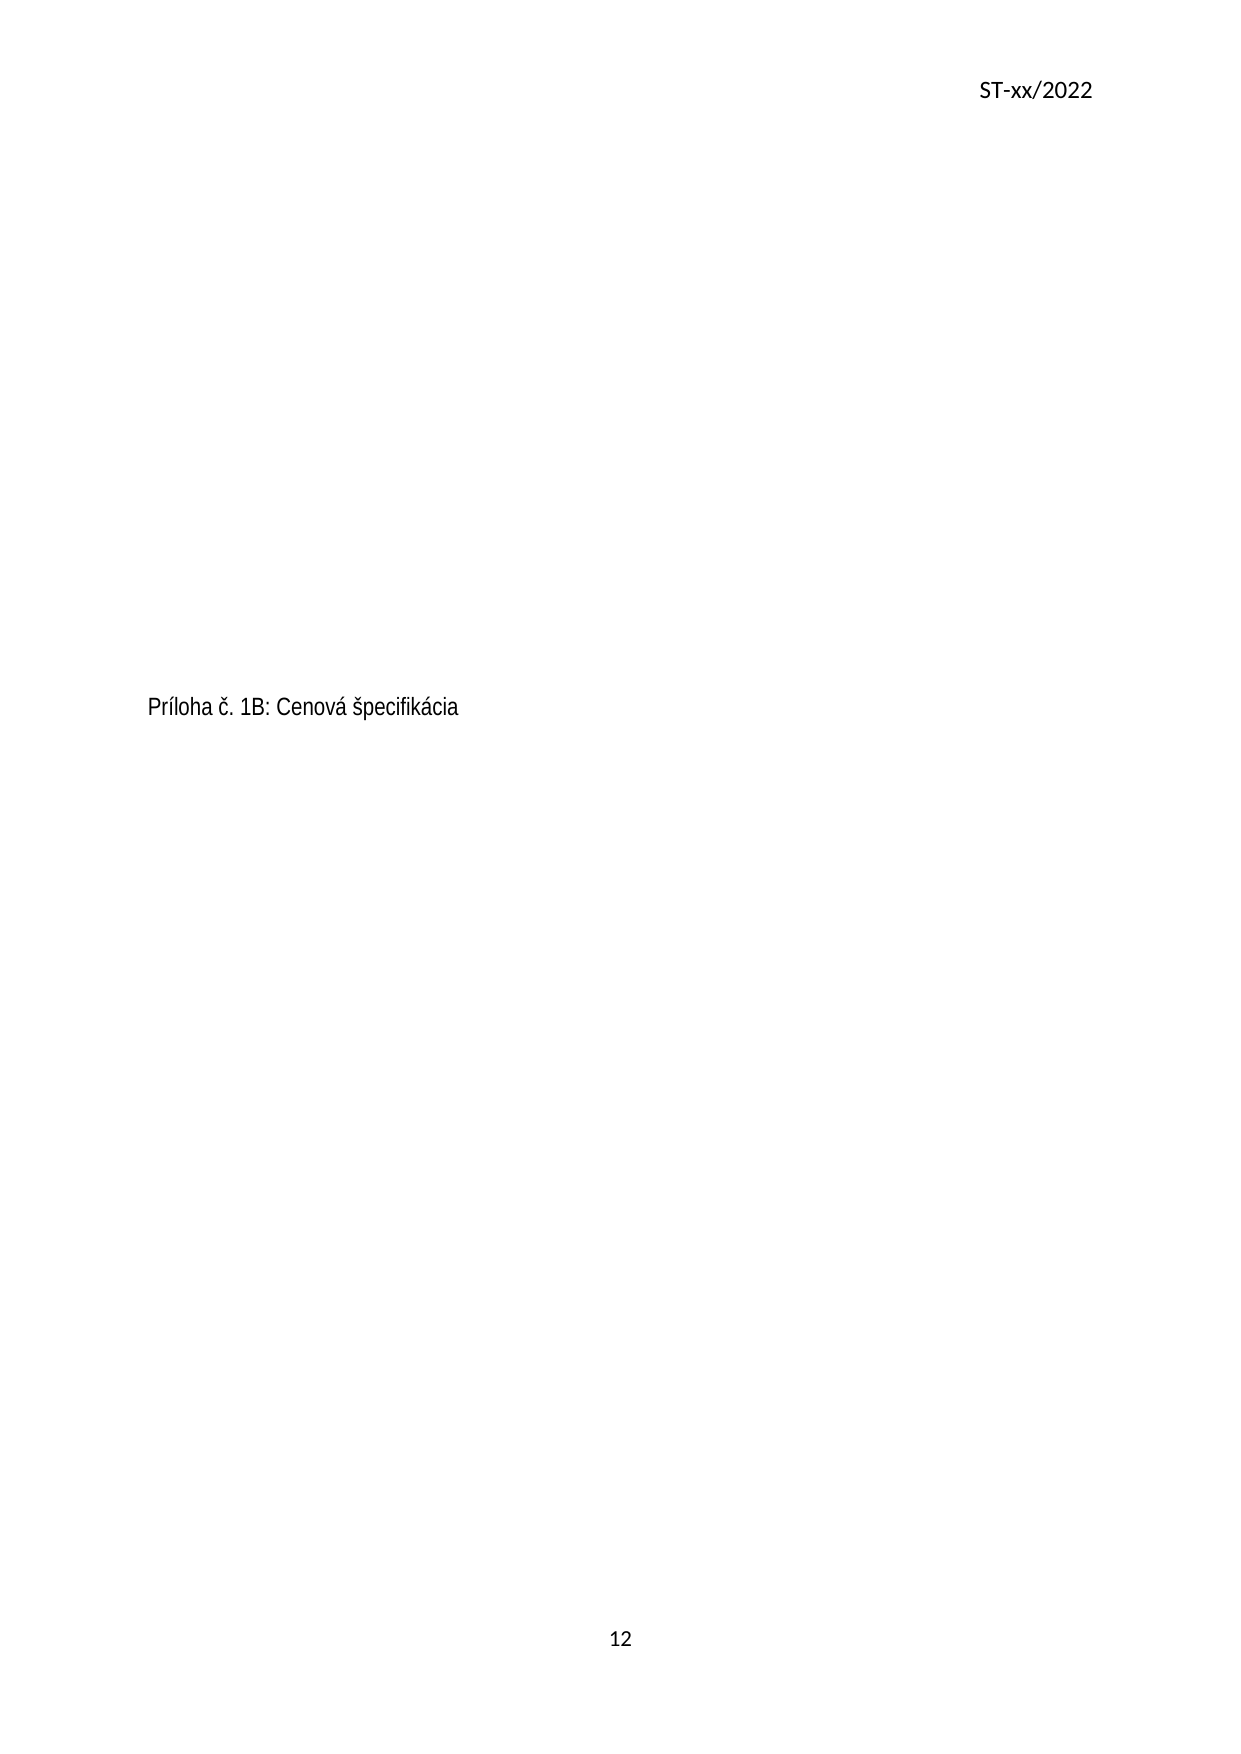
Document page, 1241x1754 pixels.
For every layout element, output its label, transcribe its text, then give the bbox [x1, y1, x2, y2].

text Príloha č. 1B: Cenová špecifikácia [148, 692, 1093, 721]
